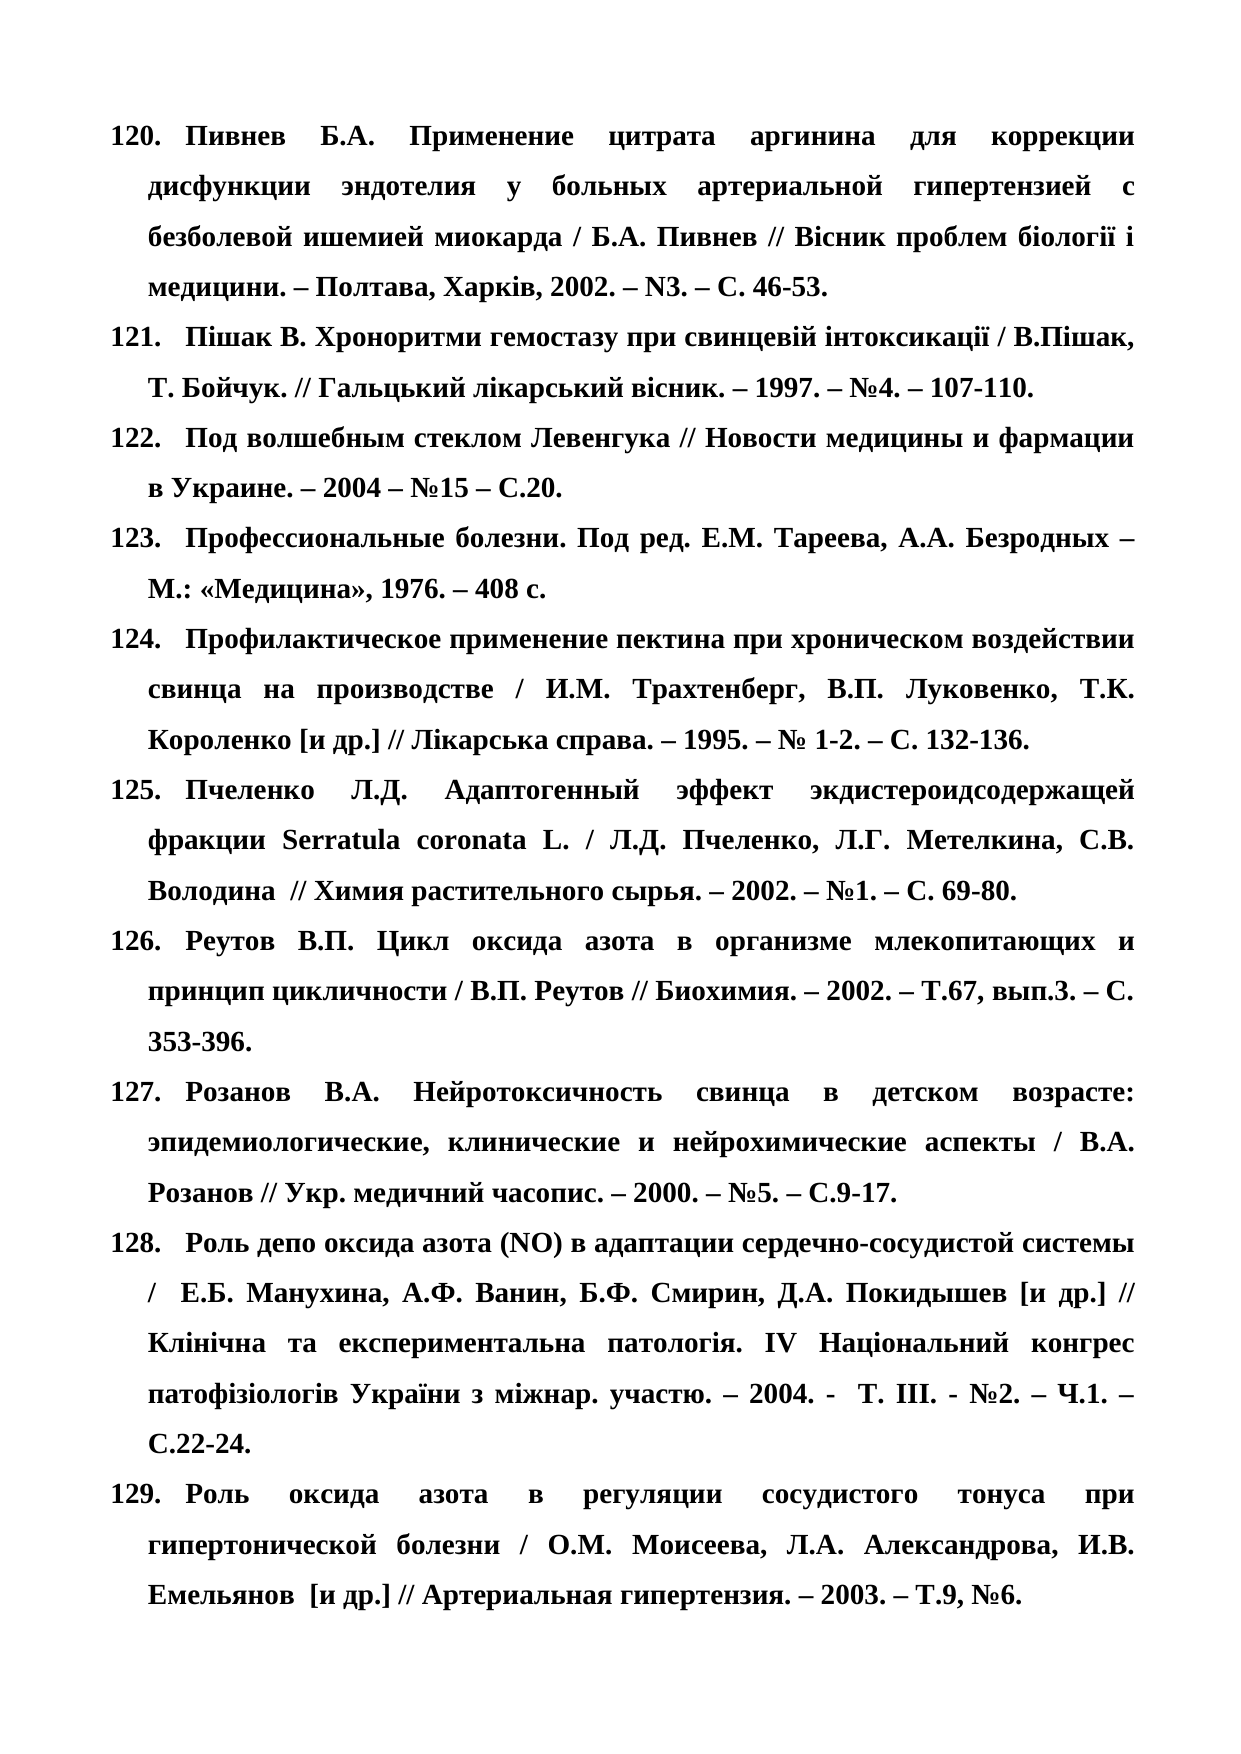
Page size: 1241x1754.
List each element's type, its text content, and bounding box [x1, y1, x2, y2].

list Пчеленко Л.Д. Адаптогенный эффект экдистероидсодержащей фракции Serratula coronata L. / Л.Д. Пчеленко, Л.Г. Метелкина, С.В. Володина // Химия растительного сырья. – 2002. – №1. – С. 69-80. [110, 772, 1136, 906]
list Под волшебным стеклом Левенгука // Новости медицины и фармации в Украине. – 2004 – №15 – C.20. [110, 420, 1136, 504]
list Роль оксида азота в регуляции сосудистого тонуса при гипертонической болезни / О.М. Моисеева, Л.А. Александрова, И.В. Емельянов [и др.] // Артериальная гипертензия. – 2003. – Т.9, №6. [110, 1477, 1136, 1611]
list Розанов В.А. Нейротоксичность свинца в детском возрасте: эпидемиологические, клинические и нейрохимические аспекты / В.А. Розанов // Укр. медичний часопис. – 2000. – №5. – С.9-17. [110, 1074, 1136, 1208]
list Роль депо оксида азота (NO) в адаптации сердечно-сосудистой системы / Е.Б. Манухина, А.Ф. Ванин, Б.Ф. Смирин, Д.А. Покидышев [и др.] // Клінічна та експериментальна патологія. IV Національний конгрес патофізіологів України з міжнар. участю. – 2004. - T. ІІІ. - №2. – Ч.1. – С.22-24. [110, 1225, 1136, 1460]
list Пивнев Б.А. Применение цитрата аргинина для коррекции дисфункции эндотелия у больных артериальной гипертензией с безболевой ишемией миокарда / Б.А. Пивнев // Вісник проблем біології і медицини. – Полтава, Харків, 2002. – N3. – С. 46-53. [110, 118, 1136, 303]
list Профилактическое применение пектина при хроническом воздействии свинца на производстве / И.М. Трахтенберг, В.П. Луковенко, Т.К. Короленко [и др.] // Лікарська справа. – 1995. – № 1-2. – С. 132-136. [110, 621, 1136, 755]
list Пішак В. Хроноритми гемостазу при свинцевій інтоксикації / В.Пішак, Т. Бойчук. // Гальцький лікарський вісник. – 1997. – №4. – 107-110. [110, 319, 1136, 403]
list Реутов В.П. Цикл оксида азота в организме млекопитающих и принцип цикличности / В.П. Реутов // Биохимия. – 2002. – Т.67, вып.3. – С. 353-396. [110, 923, 1136, 1057]
list Профессиональные болезни. Под ред. Е.М. Тареева, А.А. Безродных – М.: «Медицина», 1976. – 408 с. [110, 521, 1136, 604]
